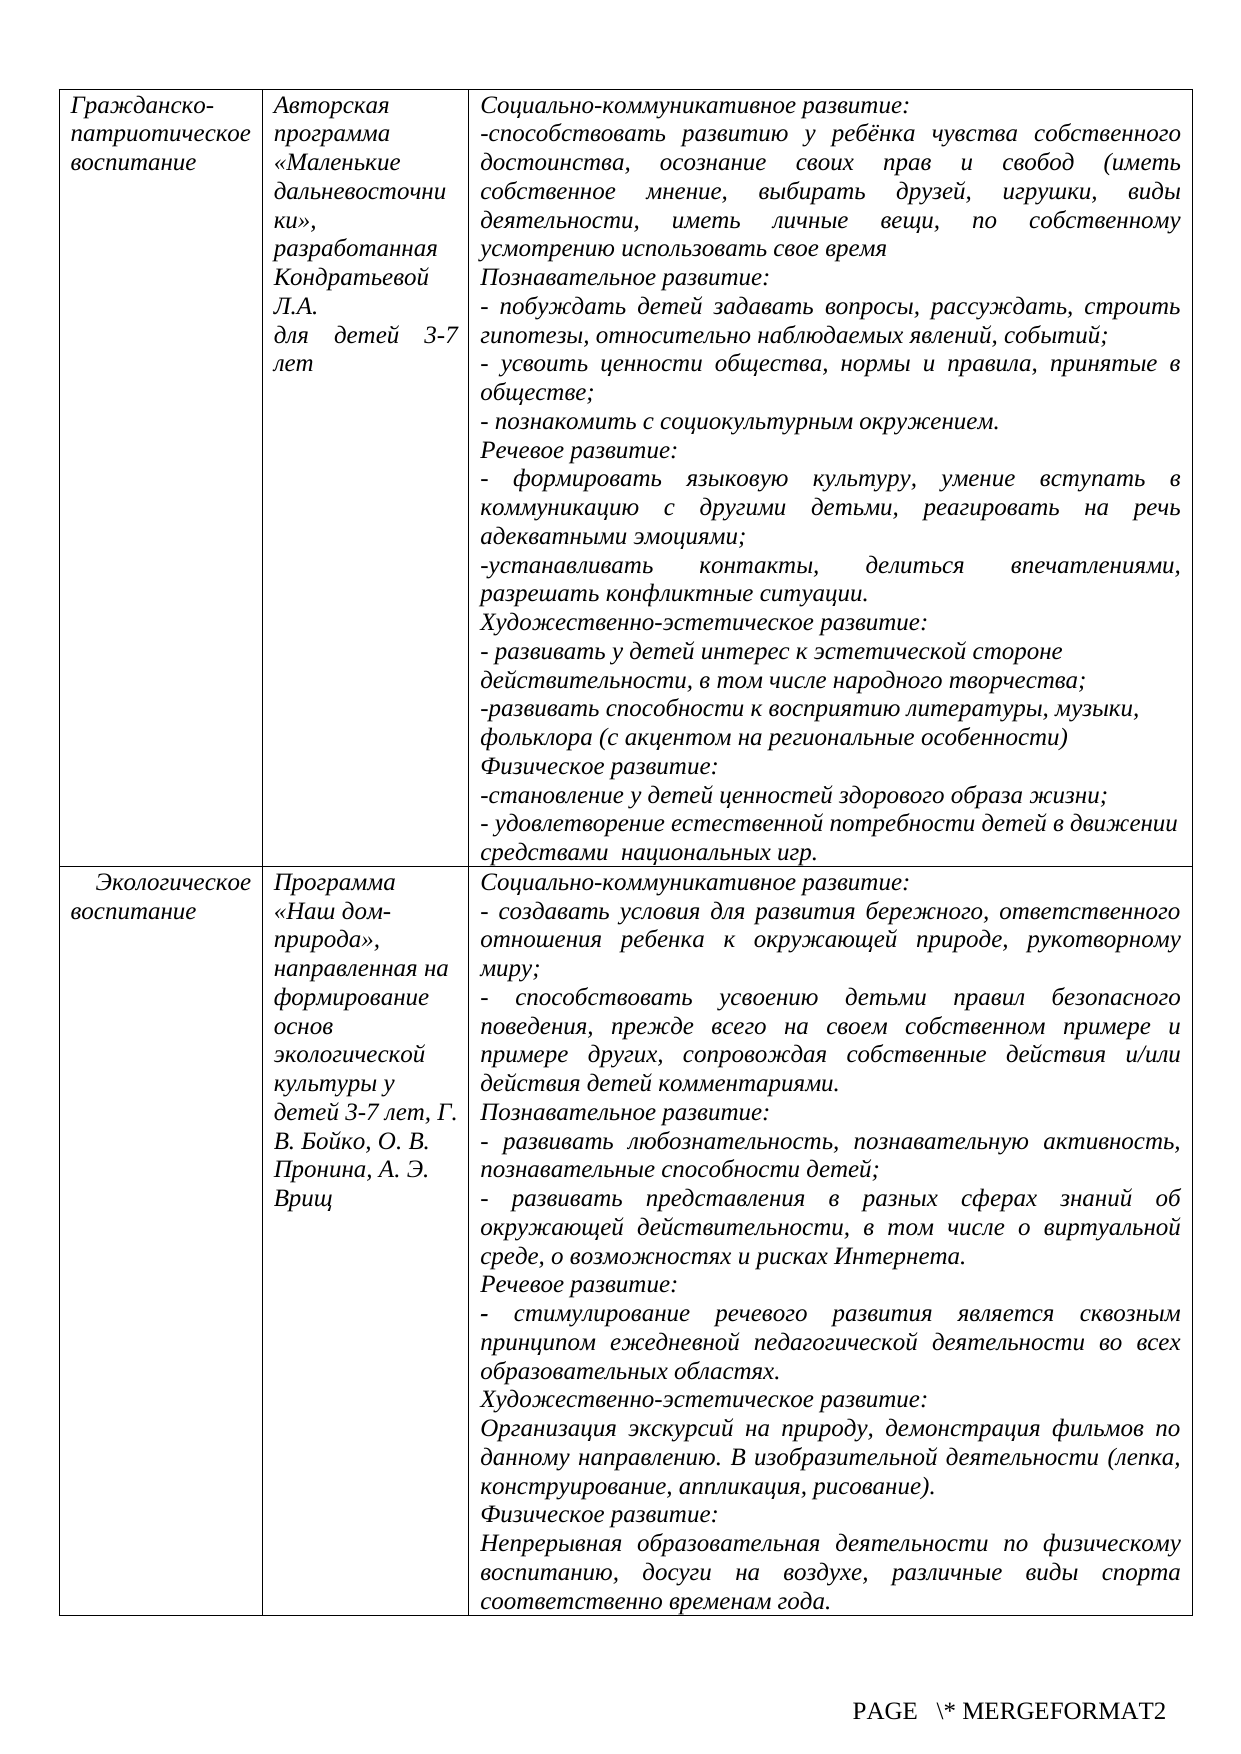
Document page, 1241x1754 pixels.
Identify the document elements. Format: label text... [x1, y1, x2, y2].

table_cell Экологическое воспитание [60, 867, 262, 1614]
table_cell Авторская программа «Маленькие дальневосточники», разработанная Кондратьевой Л.А. для детей 3-7 лет [263, 90, 468, 866]
table_cell Гражданско-патриотическое воспитание [60, 90, 262, 866]
table_cell Социально-коммуникативное развитие: -способствовать развитию у ребёнка чувства собственного достоинства, осознание своих прав и свобод (иметь собственное мнение, выбирать друзей, игрушки, виды деятельности, иметь личные вещи, по собственному усмотрению использовать свое время Познавательное развитие: - побуждать детей задавать вопросы, рассуждать, строить гипотезы, относительно наблюдаемых явлений, событий; - усвоить ценности общества, нормы и правила, принятые в обществе; - познакомить с социокультурным окружением. Речевое развитие: - формировать языковую культуру, умение вступать в коммуникацию с другими детьми, реагировать на речь адекватными эмоциями; -устанавливать контакты, делиться впечатлениями, разрешать конфликтные ситуации. Художественно-эстетическое развитие: - развивать у детей интерес к эстетической стороне действительности, в том числе народного творчества; -развивать способности к восприятию литературы, музыки, фольклора (с акцентом на региональные особенности) Физическое развитие: -становление у детей ценностей здорового образа жизни; - удовлетворение естественной потребности детей в движении средствами национальных игр. [469, 90, 1192, 866]
table_cell Программа «Наш дом-природа», направленная на формирование основ экологической культуры у детей 3-7 лет, Г. В. Бойко, О. В. Пронина, А. Э. Врищ [263, 867, 468, 1614]
table_cell Социально-коммуникативное развитие: - создавать условия для развития бережного, ответственного отношения ребенка к окружающей природе, рукотворному миру; - способствовать усвоению детьми правил безопасного поведения, прежде всего на своем собственном примере и примере других, сопровождая собственные действия и/или действия детей комментариями. Познавательное развитие: - развивать любознательность, познавательную активность, познавательные способности детей; - развивать представления в разных сферах знаний об окружающей действительности, в том числе о виртуальной среде, о возможностях и рисках Интернета. Речевое развитие: - стимулирование речевого развития является сквозным принципом ежедневной педагогической деятельности во всех образовательных областях. Художественно-эстетическое развитие: Организация экскурсий на природу, демонстрация фильмов по данному направлению. В изобразительной деятельности (лепка, конструирование, аппликация, рисование). Физическое развитие: Непрерывная образовательная деятельности по физическому воспитанию, досуги на воздухе, различные виды спорта соответственно временам года. [469, 867, 1192, 1614]
